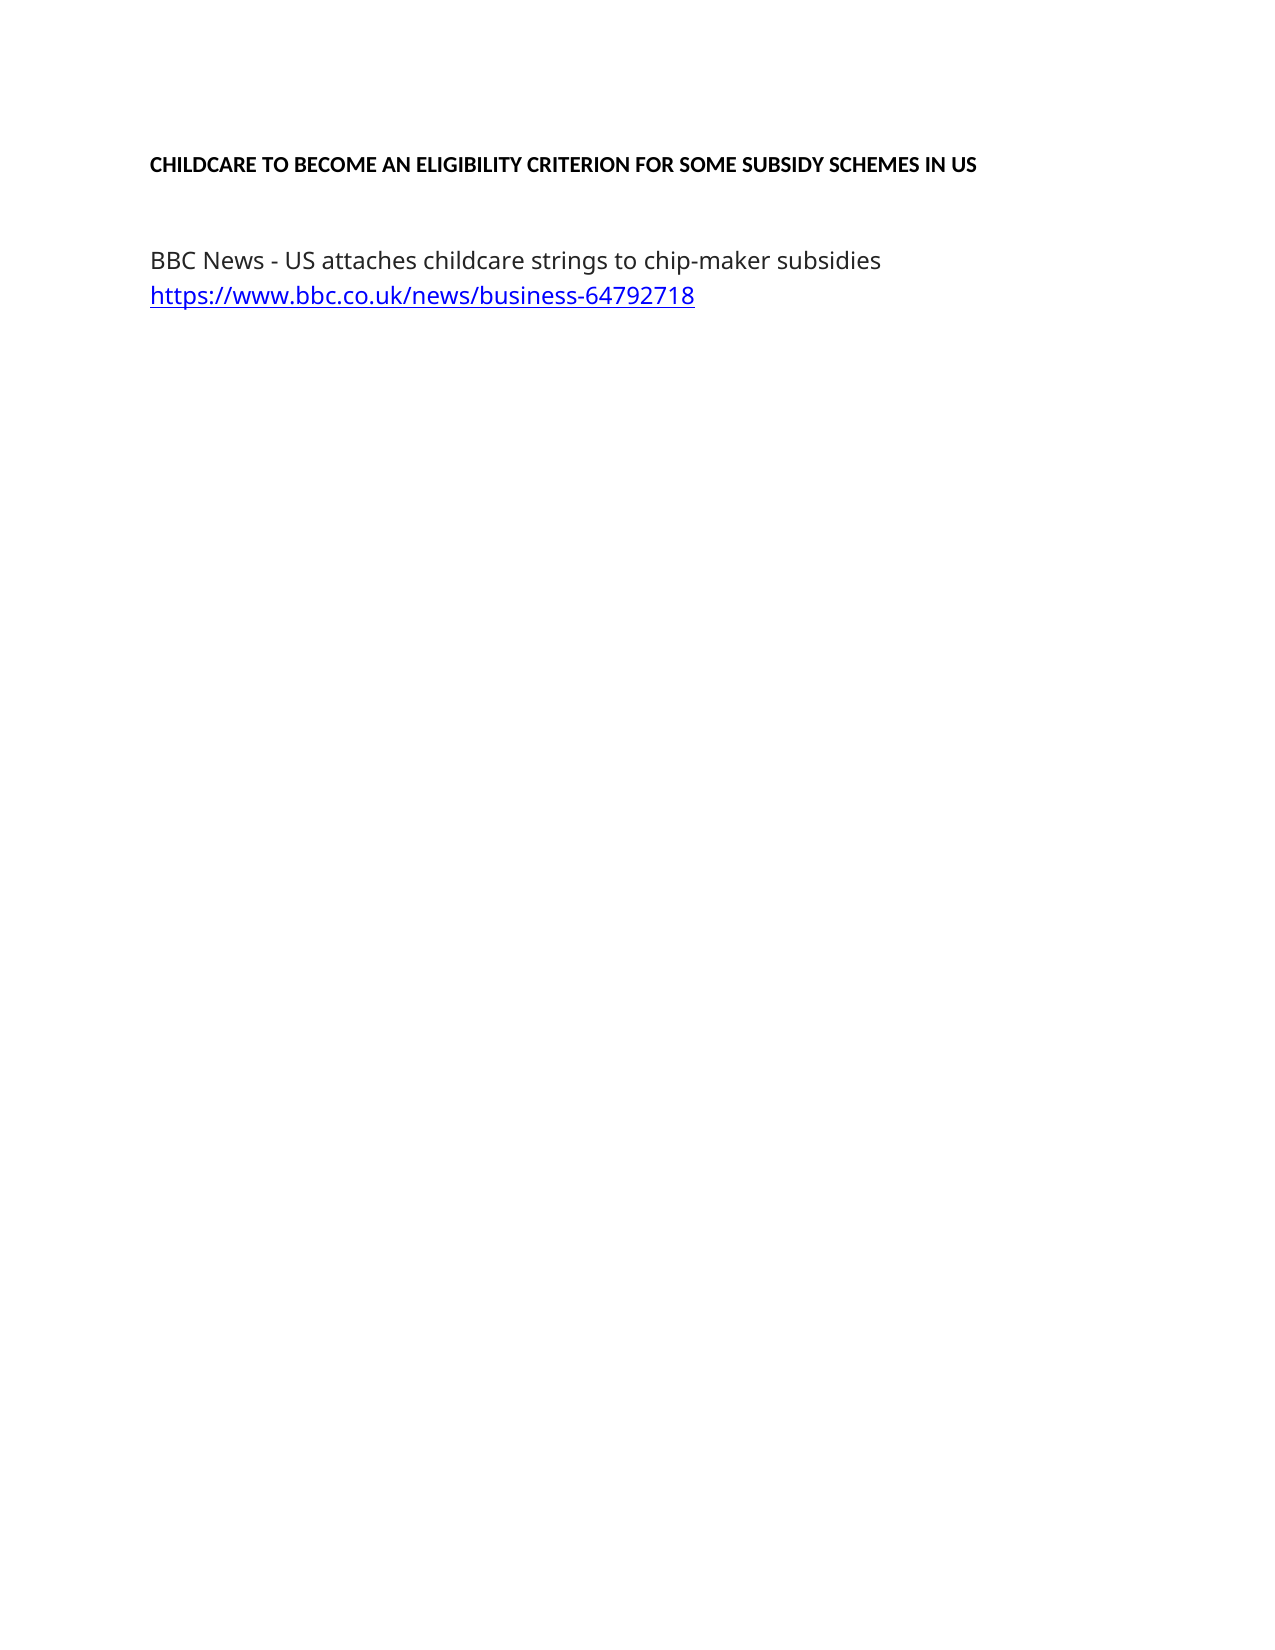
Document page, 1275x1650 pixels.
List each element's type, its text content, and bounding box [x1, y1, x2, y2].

text CHILDCARE TO BECOME AN ELIGIBILITY CRITERION FOR SOME SUBSIDY SCHEMES IN US [150, 150, 1125, 178]
text BBC News - US attaches childcare strings to chip-maker subsidies https://www.bbc.co.uk/news/business-64792718 [150, 244, 1125, 312]
